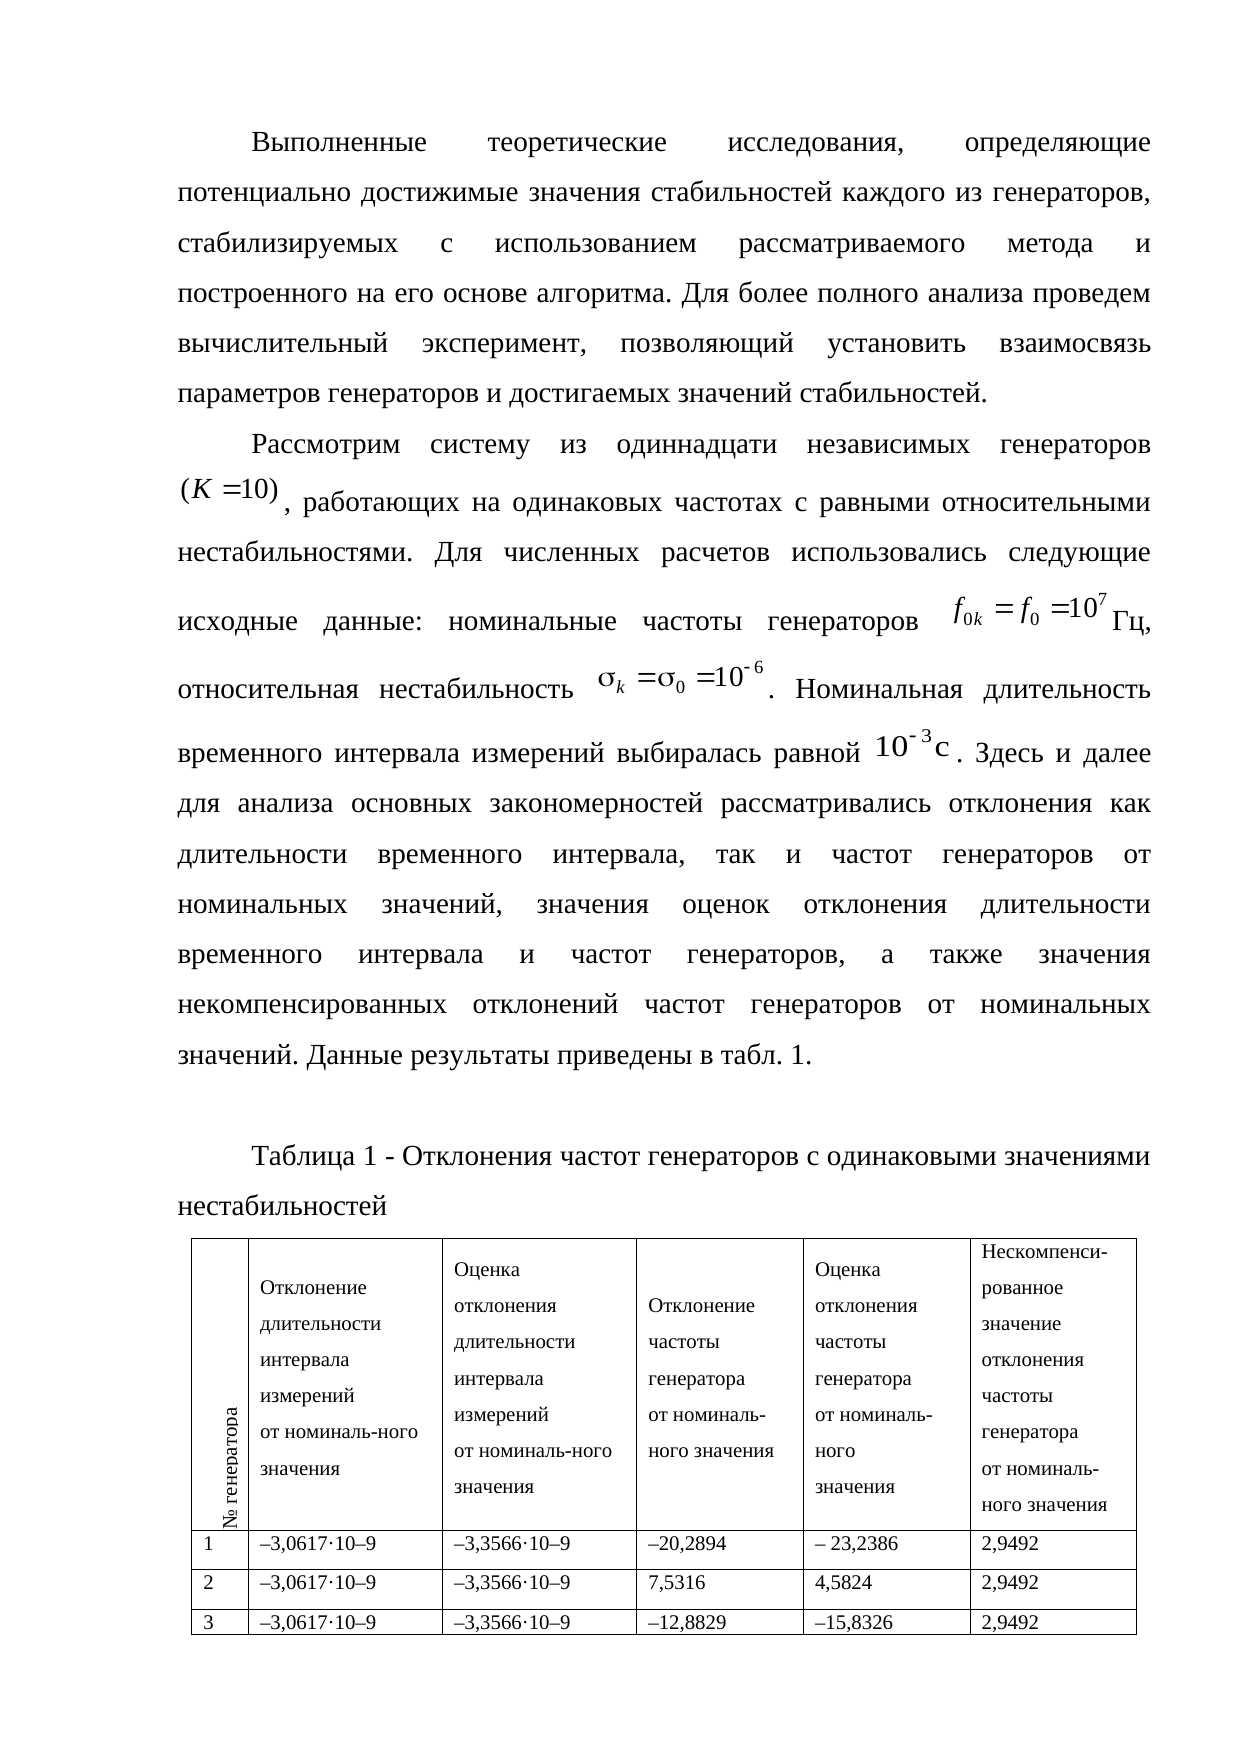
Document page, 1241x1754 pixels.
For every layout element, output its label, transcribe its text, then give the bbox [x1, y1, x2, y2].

table_cell – 23,2386 [804, 1531, 970, 1569]
table_cell –15,8326 [804, 1610, 970, 1634]
table_cell –3,0617·10–9 [249, 1570, 442, 1609]
table_cell –12,8829 [637, 1610, 803, 1634]
table_cell –3,3566·10–9 [443, 1570, 636, 1609]
table_header Отклонение длительности интервала измерений от номиналь-ного значения [249, 1239, 442, 1530]
text Выполненные теоретические исследования, определяющие потенциально достижимые значения стабильностей каждого из генераторов, стабилизируемых с использованием рассматриваемого метода и построенного на его основе алгоритма. Для более полного анализа проведем вычислительный эксперимент, позволяющий установить взаимосвязь параметров генераторов и достигаемых значений стабильностей. [177, 124, 1152, 409]
table_cell 1 [192, 1531, 248, 1569]
table_cell 2 [192, 1570, 248, 1609]
text Таблица 1 - Отклонения частот генераторов с одинаковыми значениями нестабильностей [177, 1138, 1152, 1221]
table_cell 2,9492 [971, 1531, 1136, 1569]
table_cell –20,2894 [637, 1531, 803, 1569]
table_header № генератора [192, 1239, 248, 1530]
table_header Оценка отклонения частоты генератора от номиналь-ного значения [804, 1239, 970, 1530]
table_cell –3,3566·10–9 [443, 1531, 636, 1569]
table_cell –3,3566·10–9 [443, 1610, 636, 1634]
table_cell 3 [192, 1610, 248, 1634]
table_header Оценка отклонения длительности интервала измерений от номиналь-ного значения [443, 1239, 636, 1530]
table_cell 2,9492 [971, 1570, 1136, 1609]
table_header Нескомпенси-рованное значение отклонения частоты генератора от номиналь-ного значения [971, 1239, 1136, 1530]
table_cell 7,5316 [637, 1570, 803, 1609]
table_header Отклонение частоты генератора от номиналь-ного значения [637, 1239, 803, 1530]
table_cell 2,9492 [971, 1610, 1136, 1634]
table_cell –3,0617·10–9 [249, 1531, 442, 1569]
text Рассмотрим систему из одиннадцати независимых генераторов , работающих на одинаковых частотах с равными относительными нестабильностями. Для численных расчетов использовались следующие исходные данные: номинальные частоты генераторов Гц, относительная нестабильность . Номинальная длительность временного интервала измерений выбиралась равной . Здесь и далее для анализа основных закономерностей рассматривались отклонения как длительности временного интервала, так и частот генераторов от номинальных значений, значения оценок отклонения длительности временного интервала и частот генераторов, а также значения некомпенсированных отклонений частот генераторов от номинальных значений. Данные результаты приведены в табл. 1. [177, 426, 1152, 1071]
table_cell 4,5824 [804, 1570, 970, 1609]
table_cell –3,0617·10–9 [249, 1610, 442, 1634]
